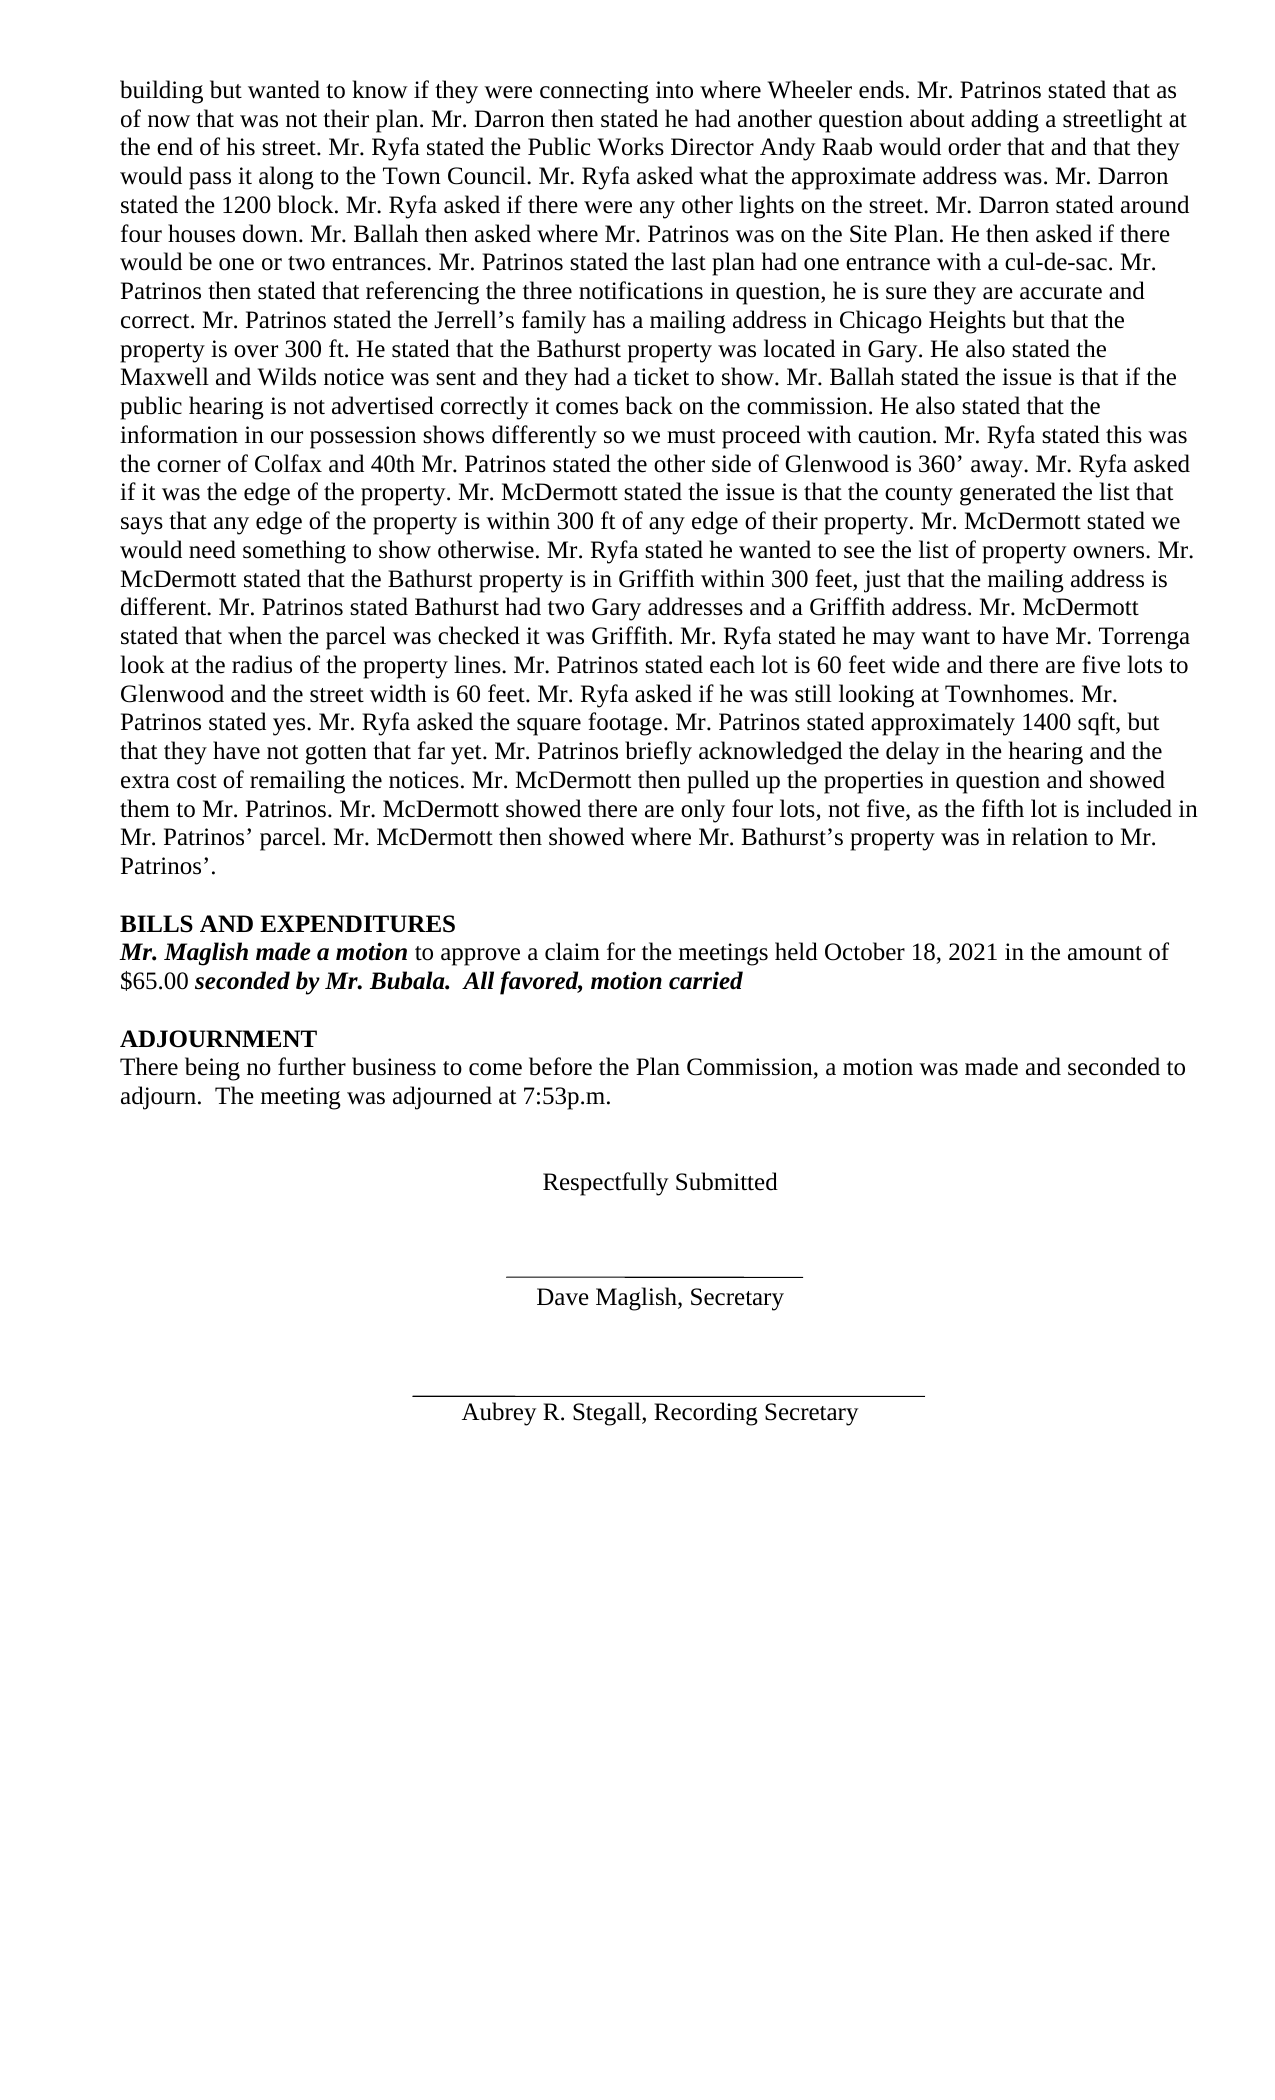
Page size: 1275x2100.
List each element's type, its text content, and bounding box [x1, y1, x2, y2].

text BILLS AND EXPENDITURES [120, 909, 1200, 937]
text Dave Maglish, Secretary [120, 1282, 1200, 1311]
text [120, 75, 1200, 880]
text There being no further business to come before the Plan Commission, a motion was made and seconded to adjourn. The meeting was adjourned at 7:53p.m. [120, 1052, 1200, 1110]
text ADJOURNMENT [120, 1024, 1200, 1052]
text Mr. Maglish made a motion to approve a claim for the meetings held October 18, 2021 in the amount of $65.00 seconded by Mr. Bubala. All favored, motion carried [120, 937, 1200, 995]
text Aubrey R. Stegall, Recording Secretary [120, 1397, 1200, 1426]
text Respectfully Submitted [120, 1167, 1200, 1196]
